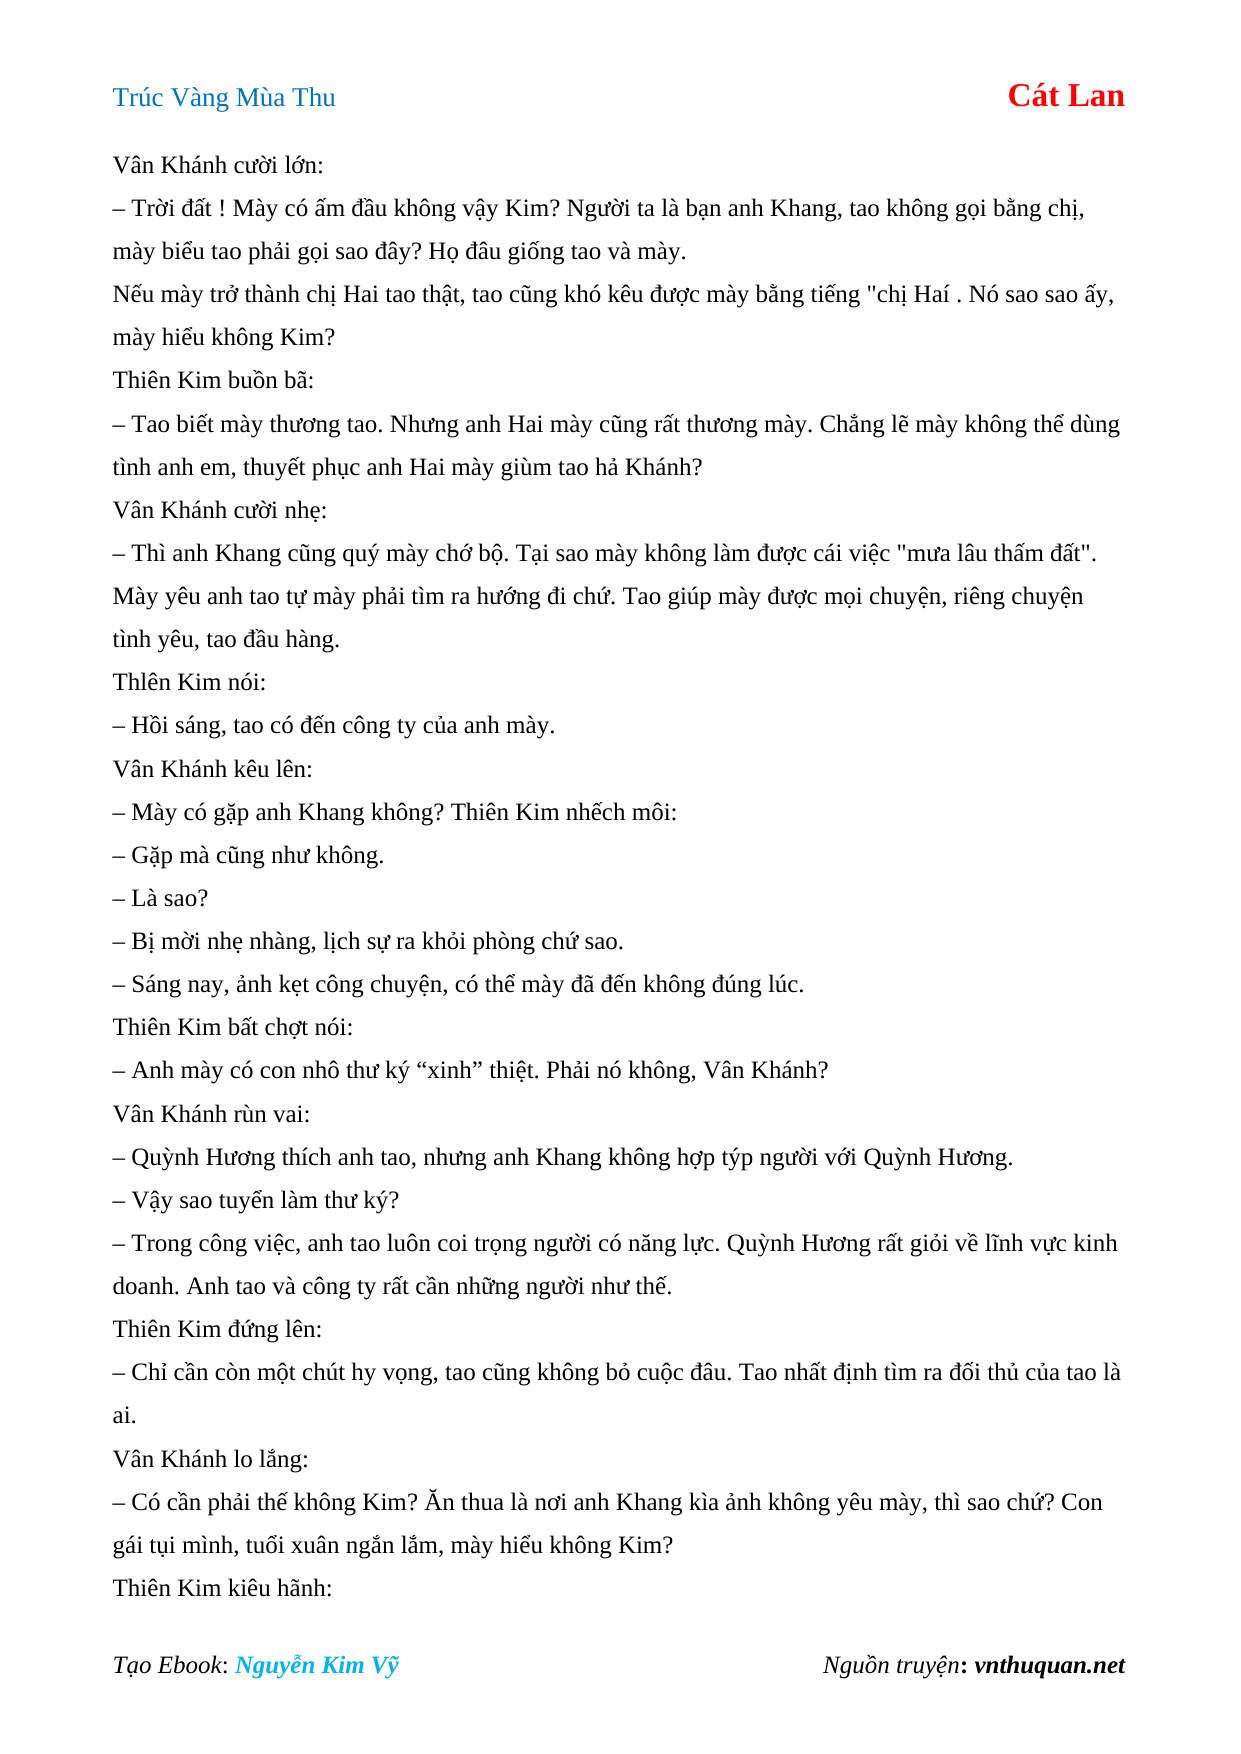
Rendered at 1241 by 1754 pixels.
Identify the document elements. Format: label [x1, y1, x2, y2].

text [112, 150, 1128, 1602]
